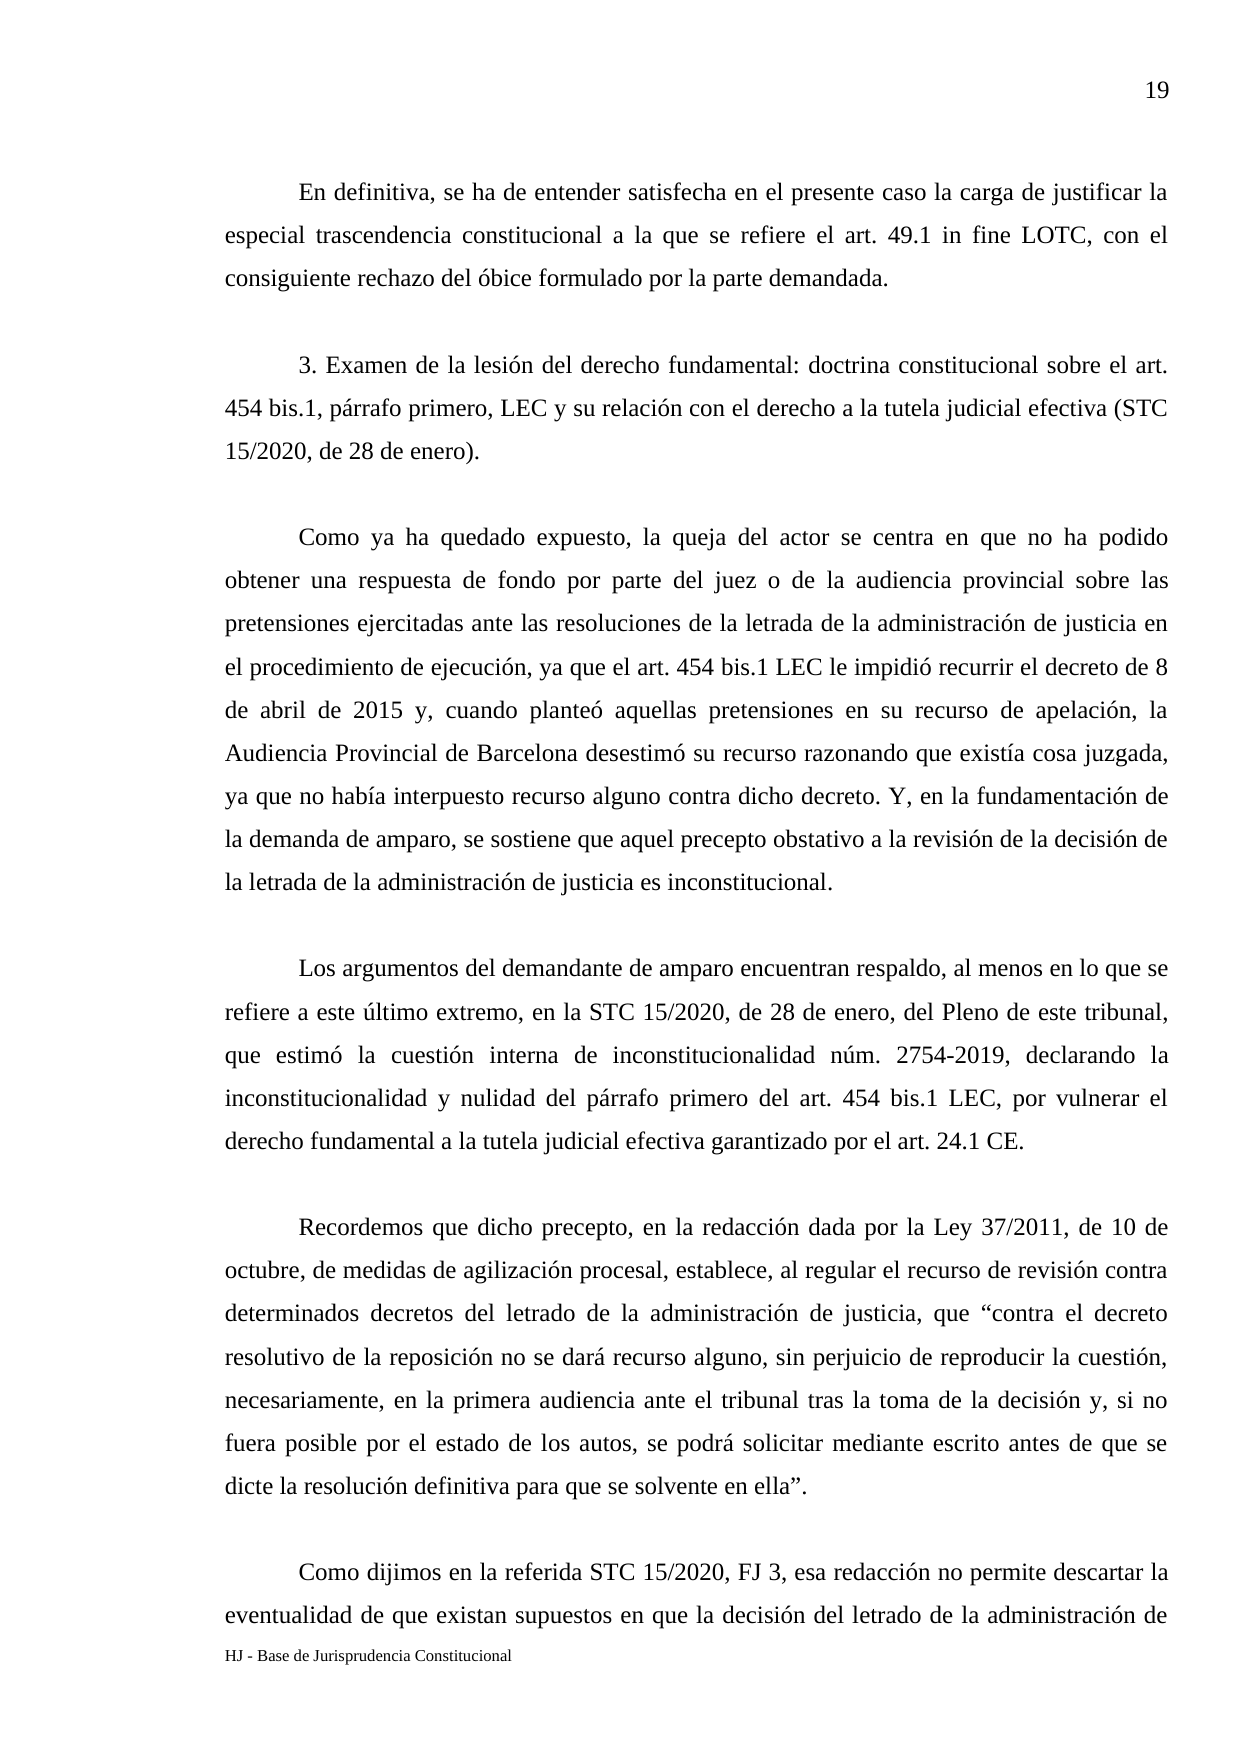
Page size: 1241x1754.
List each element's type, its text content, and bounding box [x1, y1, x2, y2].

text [224, 1557, 1169, 1629]
text 3. Examen de la lesión del derecho fundamental: doctrina constitucional sobre el art. 454 bis.1, párrafo primero, LEC y su relación con el derecho a la tutela judicial efectiva (STC 15/2020, de 28 de enero). [224, 350, 1169, 465]
text Como ya ha quedado expuesto, la queja del actor se centra en que no ha podido obtener una respuesta de fondo por parte del juez o de la audiencia provincial sobre las pretensiones ejercitadas ante las resoluciones de la letrada de la administración de justicia en el procedimiento de ejecución, ya que el art. 454 bis.1 LEC le impidió recurrir el decreto de 8 de abril de 2015 y, cuando planteó aquellas pretensiones en su recurso de apelación, la Audiencia Provincial de Barcelona desestimó su recurso razonando que existía cosa juzgada, ya que no había interpuesto recurso alguno contra dicho decreto. Y, en la fundamentación de la demanda de amparo, se sostiene que aquel precepto obstativo a la revisión de la decisión de la letrada de la administración de justicia es inconstitucional. [224, 522, 1169, 896]
text Recordemos que dicho precepto, en la redacción dada por la Ley 37/2011, de 10 de octubre, de medidas de agilización procesal, establece, al regular el recurso de revisión contra determinados decretos del letrado de la administración de justicia, que “contra el decreto resolutivo de la reposición no se dará recurso alguno, sin perjuicio de reproducir la cuestión, necesariamente, en la primera audiencia ante el tribunal tras la toma de la decisión y, si no fuera posible por el estado de los autos, se podrá solicitar mediante escrito antes de que se dicte la resolución definitiva para que se solvente en ella”. [224, 1212, 1169, 1500]
text En definitiva, se ha de entender satisfecha en el presente caso la carga de justificar la especial trascendencia constitucional a la que se refiere el art. 49.1 in fine LOTC, con el consiguiente rechazo del óbice formulado por la parte demandada. [224, 177, 1169, 292]
text Los argumentos del demandante de amparo encuentran respaldo, al menos en lo que se refiere a este último extremo, en la STC 15/2020, de 28 de enero, del Pleno de este tribunal, que estimó la cuestión interna de inconstitucionalidad núm. 2754-2019, declarando la inconstitucionalidad y nulidad del párrafo primero del art. 454 bis.1 LEC, por vulnerar el derecho fundamental a la tutela judicial efectiva garantizado por el art. 24.1 CE. [224, 953, 1169, 1155]
